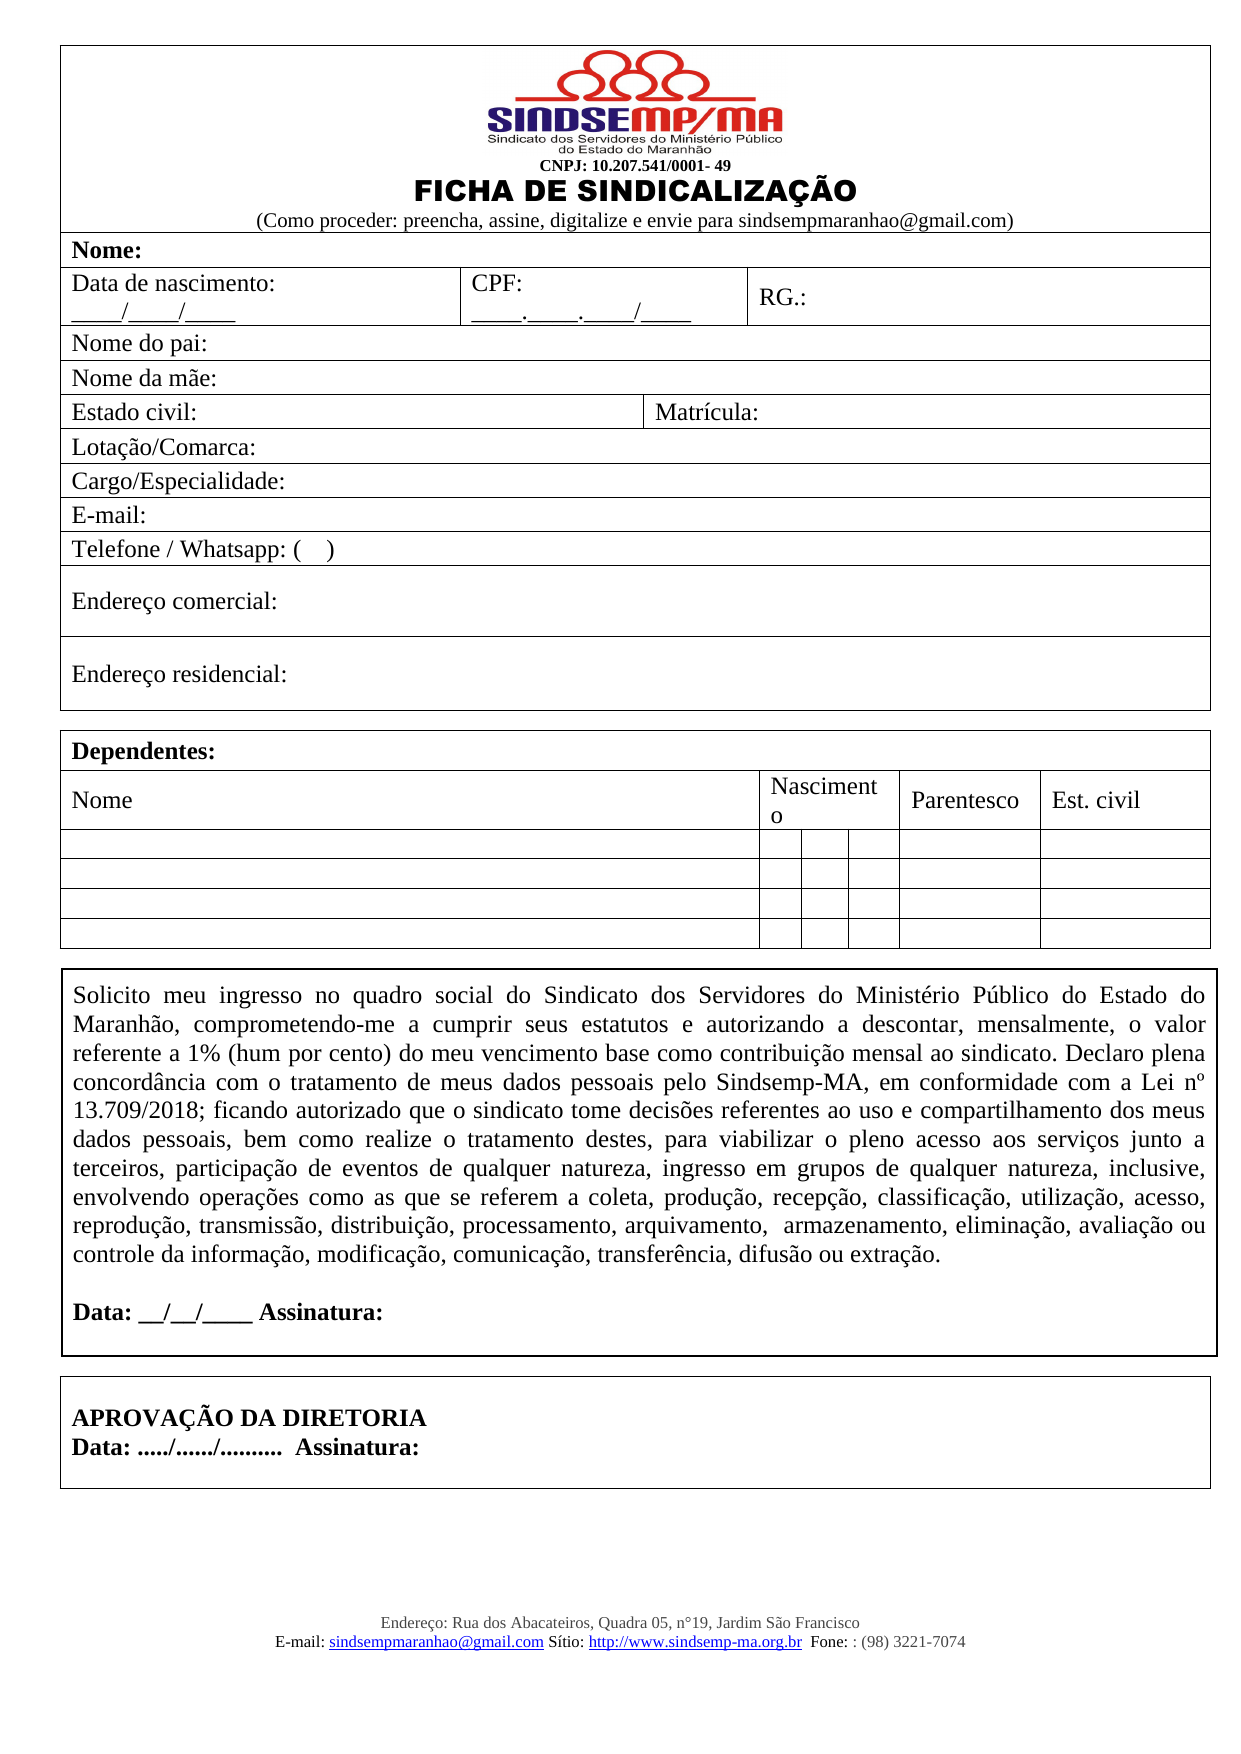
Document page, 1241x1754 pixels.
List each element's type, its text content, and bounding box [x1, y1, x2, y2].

table_cell [1041, 919, 1210, 948]
table_cell Nome do pai: [61, 326, 1210, 359]
table_cell [61, 859, 759, 888]
table_cell [802, 830, 848, 858]
table_cell [900, 830, 1040, 858]
table_cell Data de nascimento: ____/____/____ [61, 268, 460, 325]
table_cell [1041, 889, 1210, 918]
table_header CNPJ: 10.207.541/0001- 49 FICHA DE SINDICALIZAÇÃO (Como proceder: preencha, assine, digitalize e envie para sindsempmaranhao@gmail.com) [61, 46, 1210, 232]
table_cell Parentesco [900, 771, 1040, 828]
table_cell [61, 919, 759, 948]
table_cell [61, 889, 759, 918]
table_cell Endereço comercial: [61, 566, 1210, 636]
table_cell [849, 830, 899, 858]
table_cell [1041, 859, 1210, 888]
table_cell [849, 919, 899, 948]
table_cell [760, 859, 801, 888]
table_cell [900, 889, 1040, 918]
table_cell [802, 919, 848, 948]
table_cell Telefone / Whatsapp: ( ) [61, 532, 1210, 565]
table_cell Cargo/Especialidade: [61, 464, 1210, 497]
table_cell [900, 859, 1040, 888]
table_cell [1041, 830, 1210, 858]
table_cell [849, 889, 899, 918]
table_cell Estado civil: [61, 395, 643, 428]
table_cell [760, 830, 801, 858]
picture [482, 46, 789, 156]
table_cell Endereço residencial: [61, 637, 1210, 709]
table_cell [802, 889, 848, 918]
table_cell Nome da mãe: [61, 361, 1210, 394]
table_header Solicito meu ingresso no quadro social do Sindicato dos Servidores do Ministério Público do Estado do Maranhão, comprometendo-me a cumprir seus estatutos e autorizando a descontar, mensalmente, o valor referente a 1% (hum por cento) do meu vencimento base como contribuição mensal ao sindicato. Declaro plena concordância com o tratamento de meus dados pessoais pelo Sindsemp-MA, em conformidade com a Lei nº 13.709/2018; ficando autorizado que o sindicato tome decisões referentes ao uso e compartilhamento dos meus dados pessoais, bem como realize o tratamento destes, para viabilizar o pleno acesso aos serviços junto a terceiros, participação de eventos de qualquer natureza, ingresso em grupos de qualquer natureza, inclusive, envolvendo operações como as que se referem a coleta, produção, recepção, classificação, utilização, acesso, reprodução, transmissão, distribuição, processamento, arquivamento, armazenamento, eliminação, avaliação ou controle da informação, modificação, comunicação, transferência, difusão ou extração. Data: __/__/____ Assinatura: [63, 970, 1216, 1355]
table_cell [849, 859, 899, 888]
table_cell RG.: [748, 268, 1210, 325]
table_cell [760, 919, 801, 948]
table_header Dependentes: [61, 731, 1210, 770]
table_header APROVAÇÃO DA DIRETORIA Data: ...../....../.......... Assinatura: [61, 1377, 1210, 1487]
table_cell CPF: ____.____.____/____ [461, 268, 747, 325]
table_cell Nascimento [760, 771, 899, 828]
table_cell E-mail: [61, 498, 1210, 531]
table_cell [760, 889, 801, 918]
table_cell Matrícula: [644, 395, 1210, 428]
table_cell Nome: [61, 233, 1210, 267]
table_cell [802, 859, 848, 888]
table_cell Nome [61, 771, 759, 828]
table_cell [900, 919, 1040, 948]
table_cell [61, 830, 759, 858]
table_cell Est. civil [1041, 771, 1210, 828]
table_cell Lotação/Comarca: [61, 429, 1210, 463]
